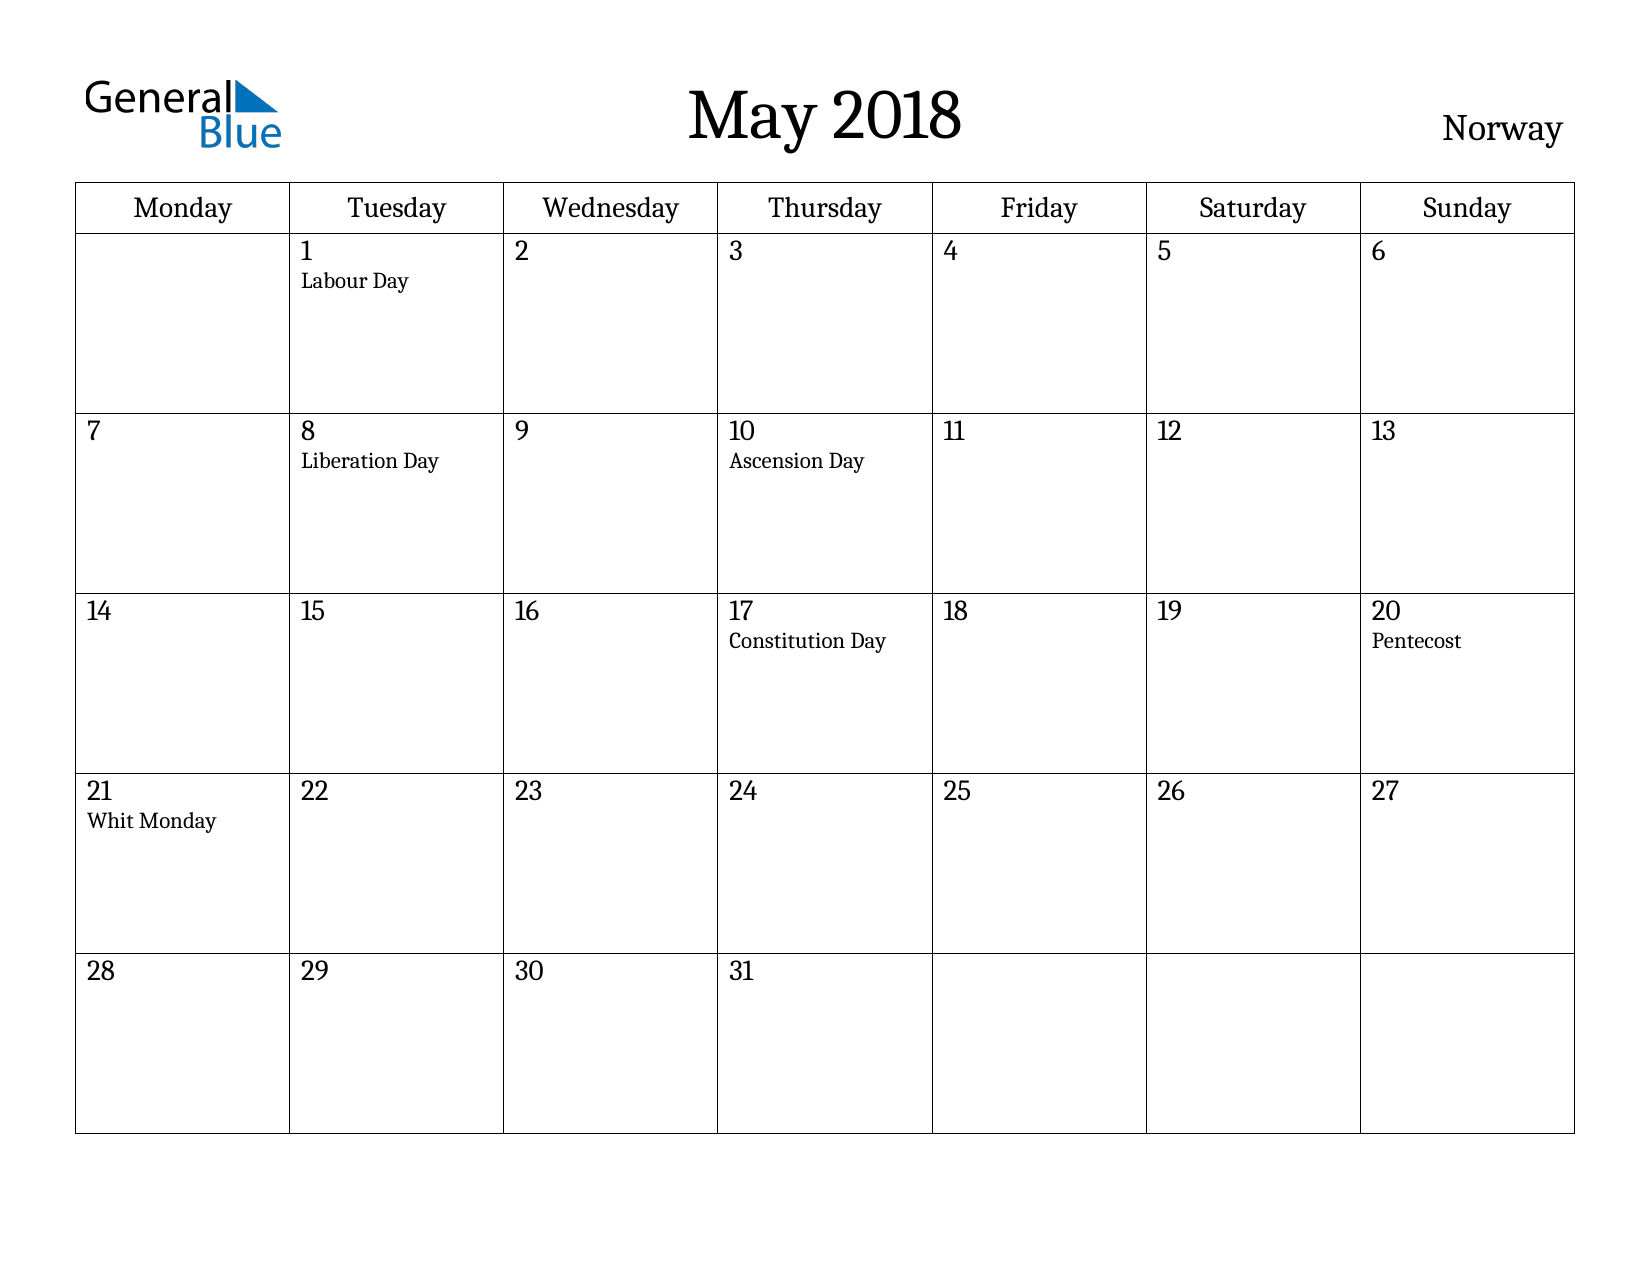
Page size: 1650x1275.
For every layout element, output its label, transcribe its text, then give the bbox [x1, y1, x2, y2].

table_cell [290, 808, 503, 953]
table_cell [1147, 954, 1360, 987]
table_cell [1147, 448, 1360, 593]
table_cell Saturday [1147, 183, 1360, 233]
table_cell Pentecost [1361, 627, 1574, 773]
table_cell 5 [1147, 234, 1360, 267]
table_cell [1361, 954, 1574, 987]
table_cell Monday [76, 183, 289, 233]
table_cell 13 [1361, 414, 1574, 447]
table_cell [718, 808, 932, 953]
table_cell Liberation Day [290, 448, 503, 593]
table_cell Thursday [718, 183, 932, 233]
table_cell [290, 988, 503, 1133]
table_cell 22 [290, 774, 503, 807]
table_cell [718, 267, 932, 413]
table_cell [504, 627, 717, 773]
table_cell [933, 988, 1146, 1133]
table_cell 17 [718, 594, 932, 627]
table_cell 12 [1147, 414, 1360, 447]
table_cell [1147, 267, 1360, 413]
table_cell [76, 267, 289, 413]
table_header Norway [1146, 75, 1574, 182]
table_cell Whit Monday [76, 808, 289, 953]
table_cell [1361, 448, 1574, 593]
table_header May 2018 [504, 75, 1146, 182]
table_cell Wednesday [504, 183, 717, 233]
table_cell [1147, 988, 1360, 1133]
table_cell [290, 627, 503, 773]
table_cell 29 [290, 954, 503, 987]
table_cell [1147, 627, 1360, 773]
table_cell 15 [290, 594, 503, 627]
table_cell 18 [933, 594, 1146, 627]
table_cell [933, 448, 1146, 593]
table_cell 28 [76, 954, 289, 987]
table_cell 9 [504, 414, 717, 447]
table_cell [718, 988, 932, 1133]
table_cell Sunday [1361, 183, 1574, 233]
table_cell 23 [504, 774, 717, 807]
table_cell [1361, 808, 1574, 953]
table_cell [933, 808, 1146, 953]
table_cell [504, 448, 717, 593]
table_cell 21 [76, 774, 289, 807]
table_cell [504, 267, 717, 413]
table_cell [933, 954, 1146, 987]
table_cell 20 [1361, 594, 1574, 627]
table_cell 8 [290, 414, 503, 447]
table_cell 6 [1361, 234, 1574, 267]
table_cell [504, 808, 717, 953]
table_cell [933, 627, 1146, 773]
table_cell [76, 234, 289, 267]
table_cell [76, 627, 289, 773]
picture [86, 80, 281, 148]
table_cell Constitution Day [718, 627, 932, 773]
table_cell [1361, 988, 1574, 1133]
table_cell Labour Day [290, 267, 503, 413]
table_cell Ascension Day [718, 448, 932, 593]
table_cell 30 [504, 954, 717, 987]
table_cell 16 [504, 594, 717, 627]
table_header [76, 75, 503, 182]
table_cell 10 [718, 414, 932, 447]
table_cell 7 [76, 414, 289, 447]
table_cell 27 [1361, 774, 1574, 807]
table_cell 2 [504, 234, 717, 267]
table_cell 4 [933, 234, 1146, 267]
table_cell [1361, 267, 1574, 413]
table_cell 3 [718, 234, 932, 267]
table_cell [76, 988, 289, 1133]
table_cell 19 [1147, 594, 1360, 627]
table_cell 31 [718, 954, 932, 987]
table_cell 25 [933, 774, 1146, 807]
table_cell 26 [1147, 774, 1360, 807]
table_cell [76, 448, 289, 593]
table_cell Friday [933, 183, 1146, 233]
table_cell 24 [718, 774, 932, 807]
table_cell 1 [290, 234, 503, 267]
table_cell 14 [76, 594, 289, 627]
table_cell Tuesday [290, 183, 503, 233]
table_cell [504, 988, 717, 1133]
table_cell [933, 267, 1146, 413]
table_cell [1147, 808, 1360, 953]
table_cell 11 [933, 414, 1146, 447]
